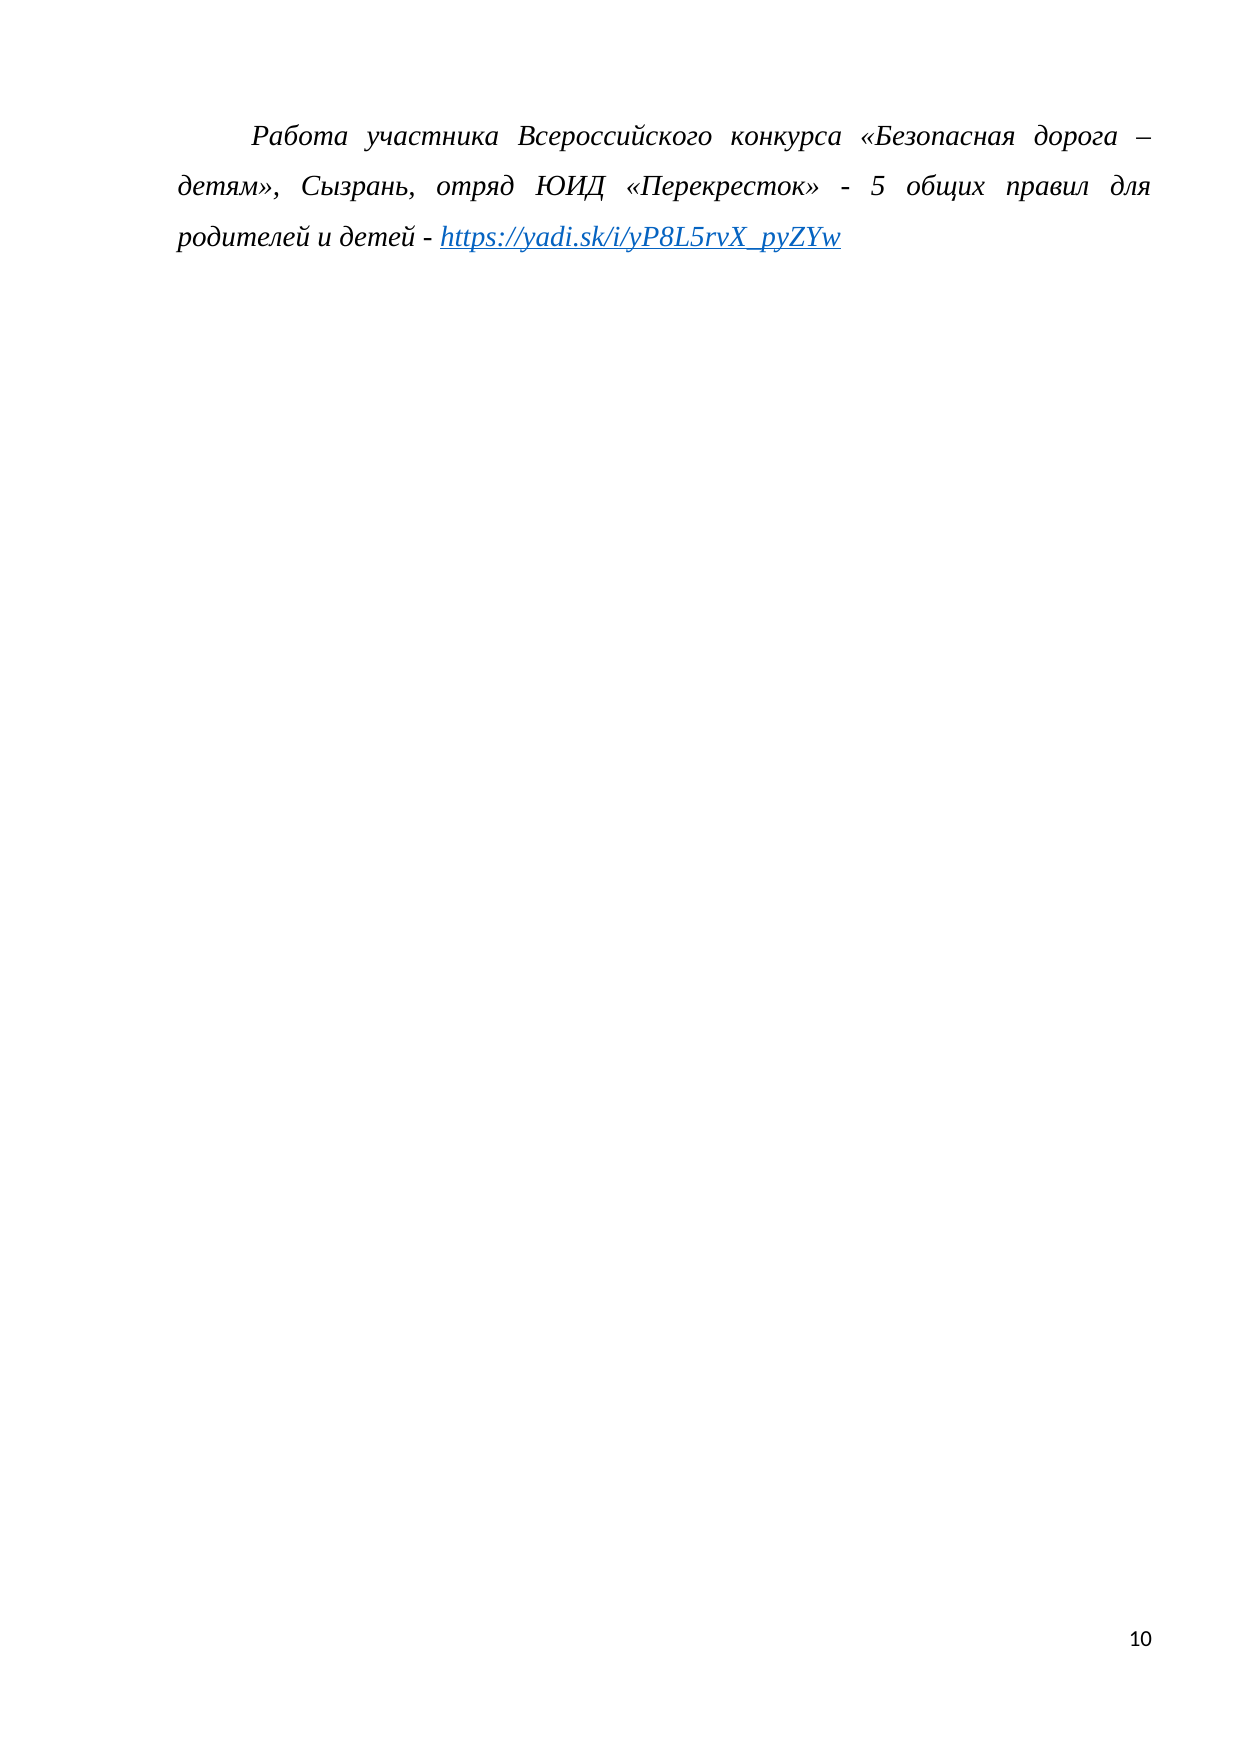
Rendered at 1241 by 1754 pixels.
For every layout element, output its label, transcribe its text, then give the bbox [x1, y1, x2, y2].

text Работа участника Всероссийского конкурса «Безопасная дорога – детям», Сызрань, отряд ЮИД «Перекресток» - 5 общих правил для родителей и детей - https://yadi.sk/i/yP8L5rvX_pyZYw [177, 118, 1152, 252]
